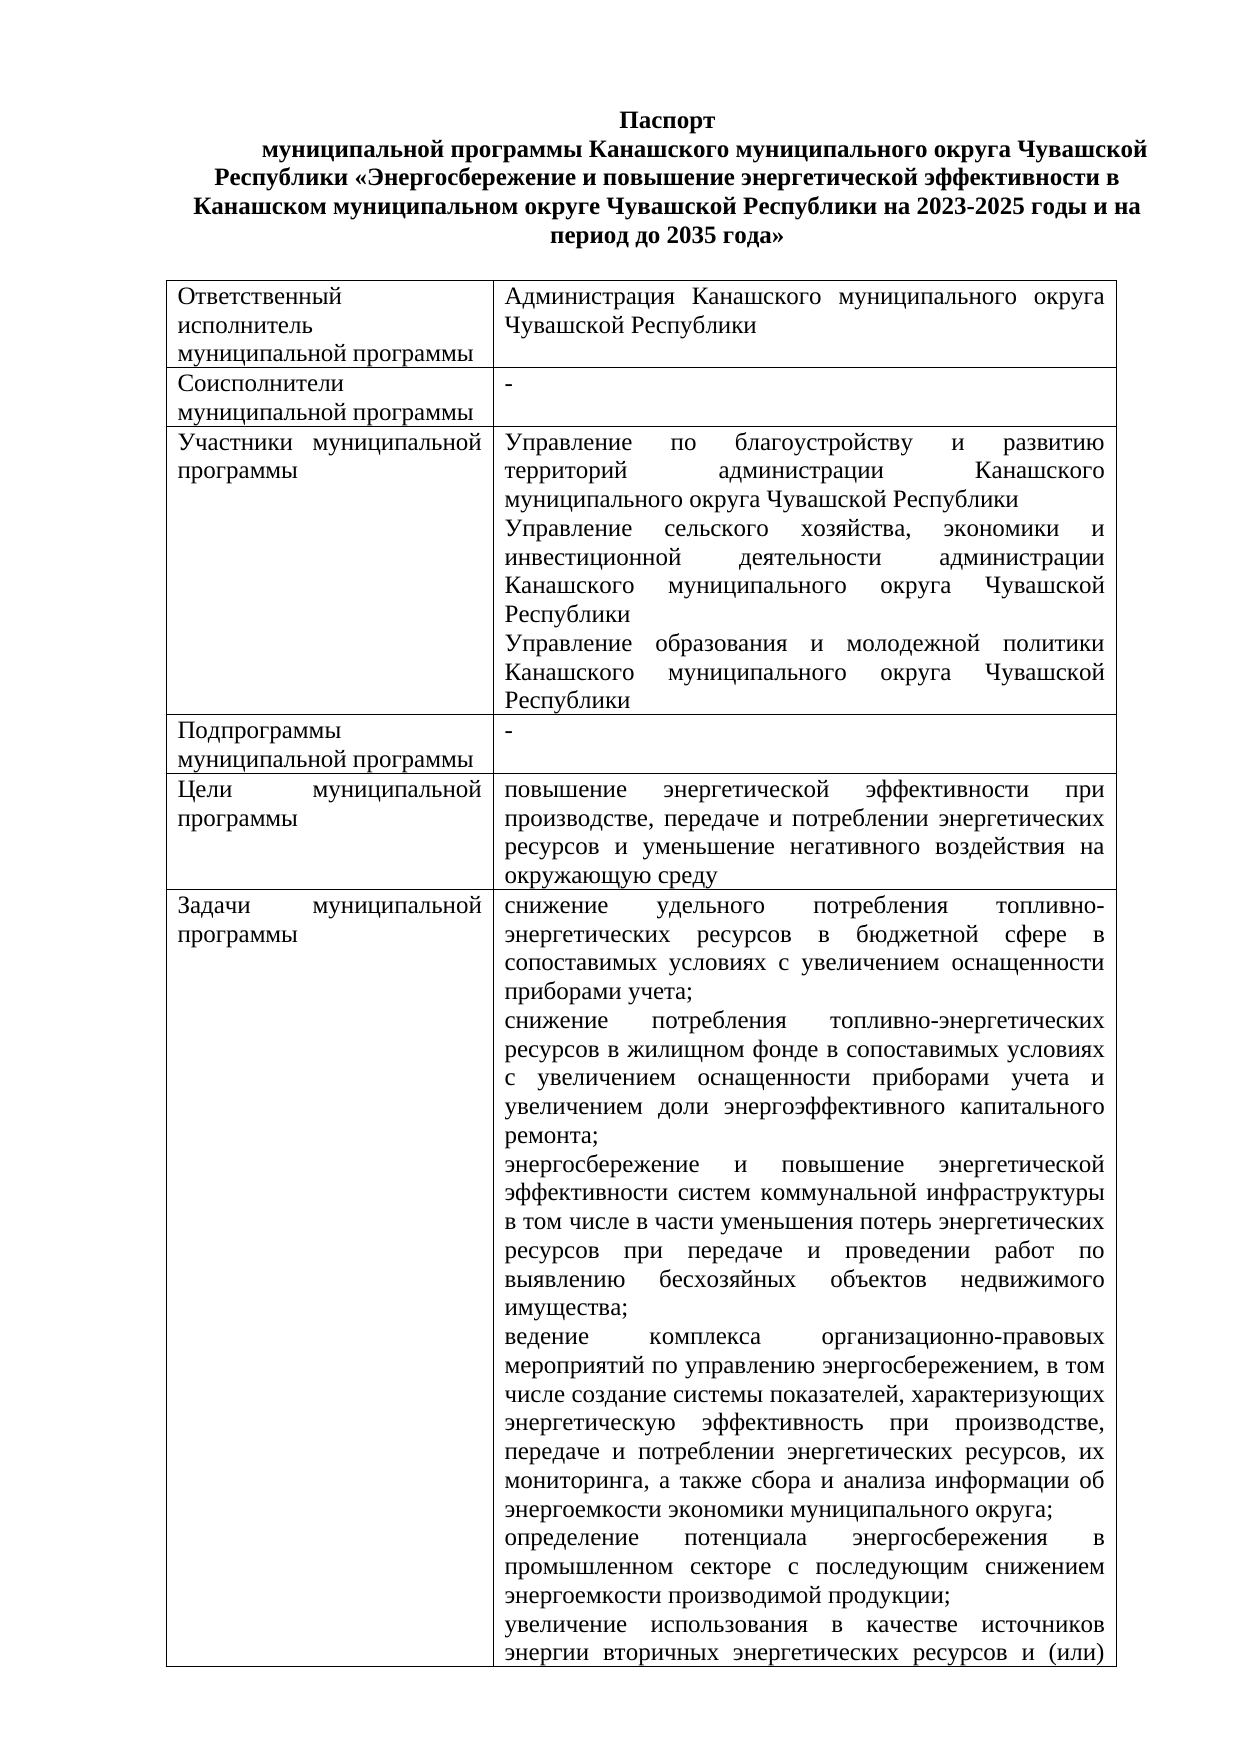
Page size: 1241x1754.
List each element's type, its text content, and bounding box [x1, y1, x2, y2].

subtitle Паспорт [177, 105, 1157, 134]
table_cell Подпрограммы муниципальной программы [167, 715, 493, 773]
table_header Администрация Канашского муниципального округа Чувашской Республики [494, 281, 1116, 367]
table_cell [167, 890, 493, 1666]
table_cell Цели муниципальной программы [167, 774, 493, 889]
table_cell Соисполнители муниципальной программы [167, 368, 493, 426]
table_cell - [494, 368, 1116, 426]
table_cell - [494, 715, 1116, 773]
table_header Ответственный исполнитель муниципальной программы [167, 281, 493, 367]
table_cell Управление по благоустройству и развитию территорий администрации Канашского муниципального округа Чувашской Республики Управление сельского хозяйства, экономики и инвестиционной деятельности администрации Канашского муниципального округа Чувашской Республики Управление образования и молодежной политики Канашского муниципального округа Чувашской Республики [494, 427, 1116, 714]
table_cell Участники муниципальной программы [167, 427, 493, 714]
table_cell повышение энергетической эффективности при производстве, передаче и потреблении энергетических ресурсов и уменьшение негативного воздействия на окружающую среду [494, 774, 1116, 889]
text муниципальной программы Канашского муниципального округа Чувашской Республики «Энергосбережение и повышение энергетической эффективности в Канашском муниципальном округе Чувашской Республики на 2023-2025 годы и на период до 2035 года» [177, 134, 1157, 249]
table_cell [494, 890, 1116, 1666]
